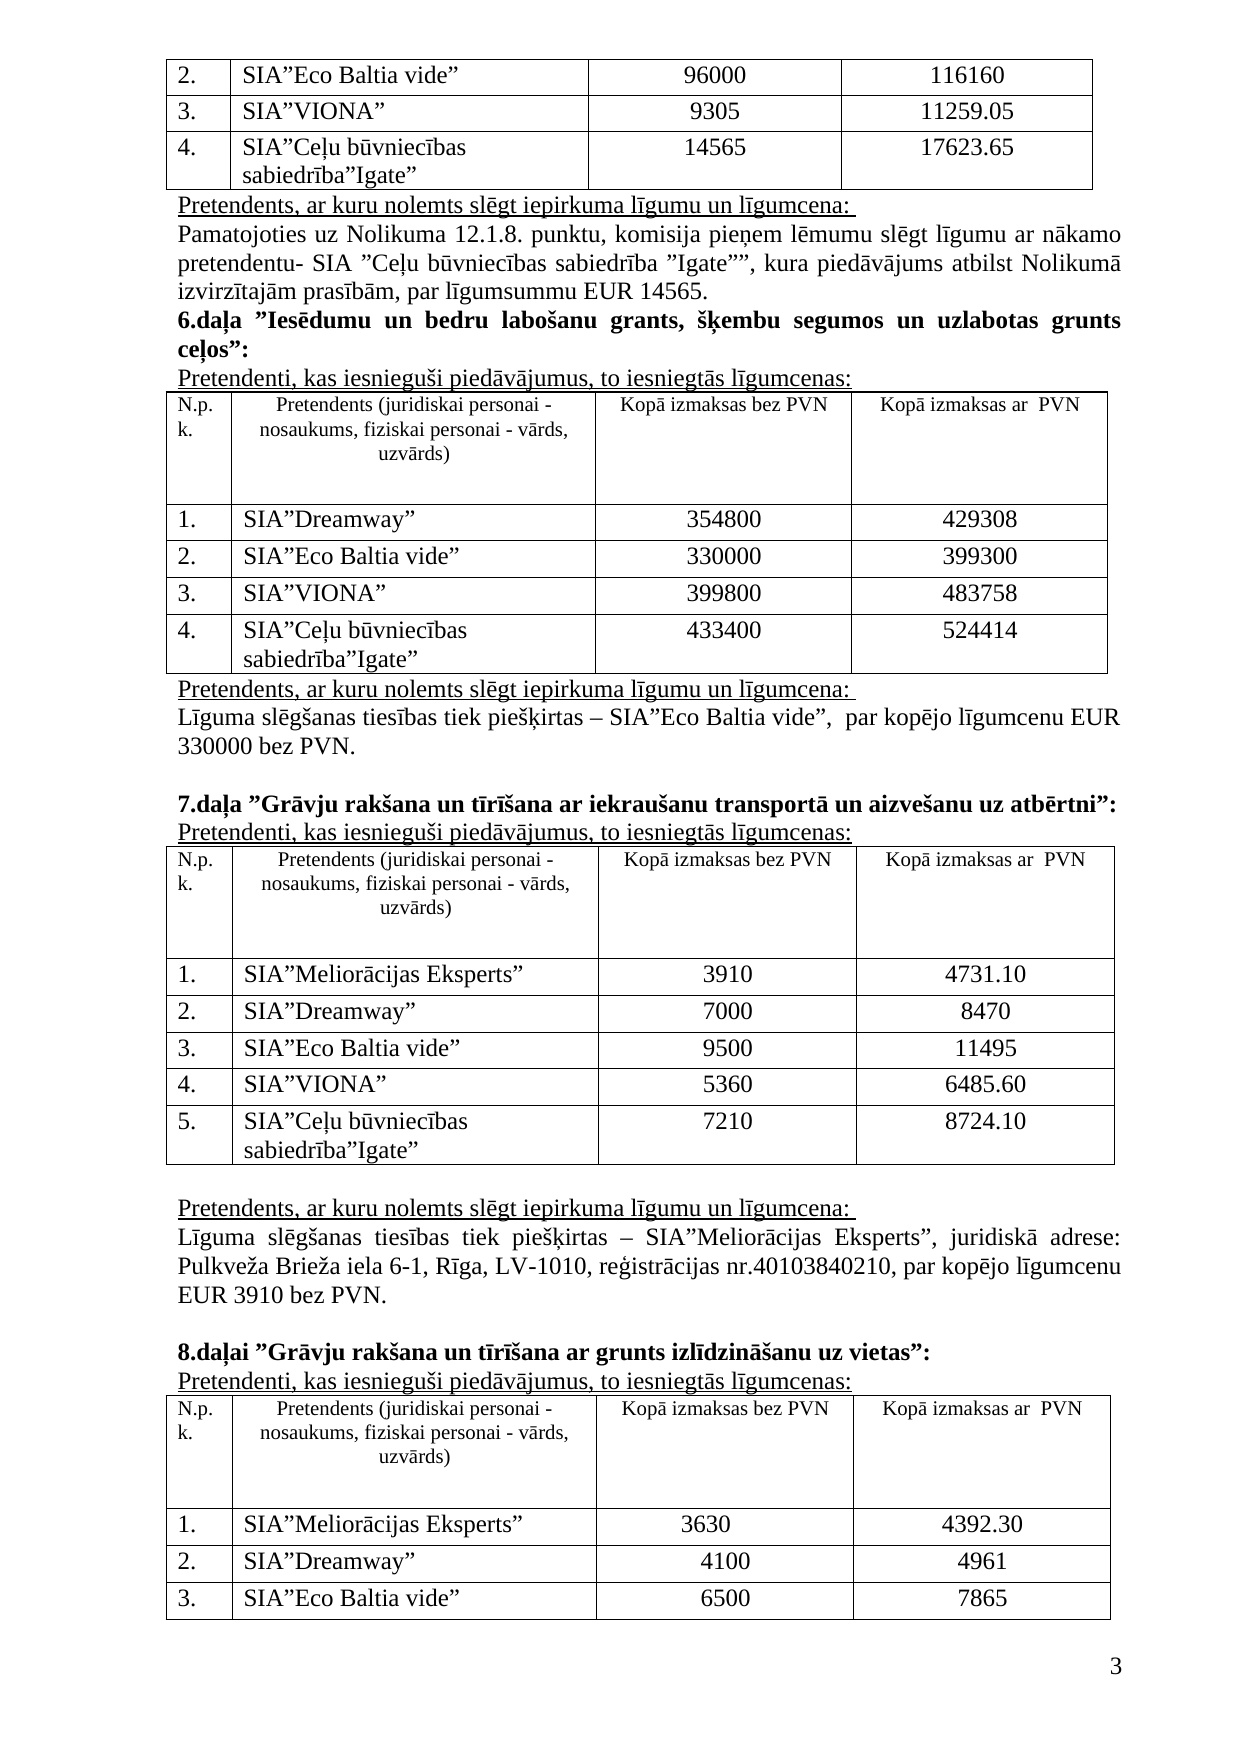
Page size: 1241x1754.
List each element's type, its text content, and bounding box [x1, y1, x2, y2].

table_cell 4. [167, 1069, 232, 1105]
table_cell 3630 [597, 1509, 853, 1545]
table_header Pretendents (juridiskai personai - nosaukums, fiziskai personai - vārds, uzvārds) [233, 1396, 596, 1508]
table_cell SIA”Ceļu būvniecības sabiedrība”Igate” [233, 1106, 598, 1164]
table_cell 7000 [599, 996, 856, 1032]
table_cell 354800 [596, 505, 851, 540]
text Pretendenti, kas iesnieguši piedāvājumus, to iesniegtās līgumcenas: [177, 363, 1122, 391]
table_cell 4. [167, 615, 231, 673]
table_cell SIA”Ceļu būvniecības sabiedrība”Igate” [232, 615, 595, 673]
table_cell 4100 [597, 1546, 853, 1582]
table_header Kopā izmaksas bez PVN [596, 393, 851, 503]
table_header Kopā izmaksas bez PVN [599, 847, 856, 958]
text Līguma slēgšanas tiesības tiek piešķirtas – SIA”Eco Baltia vide”, par kopējo līgumcenu EUR 330000 bez PVN. [177, 702, 1122, 760]
table_header N.p.k. [167, 847, 232, 958]
table_cell 11495 [857, 1033, 1114, 1068]
table_cell 17623.65 [842, 132, 1092, 189]
table_cell SIA”Meliorācijas Eksperts” [233, 959, 598, 995]
text 6.daļa ”Iesēdumu un bedru labošanu grants, šķembu segumos un uzlabotas grunts ceļos”: [177, 305, 1122, 363]
text 7.daļa ”Grāvju rakšana un tīrīšana ar iekraušanu transportā un aizvešanu uz atbērtni”: [177, 789, 1122, 817]
text Līguma slēgšanas tiesības tiek piešķirtas – SIA”Meliorācijas Eksperts”, juridiskā adrese: Pulkveža Brieža iela 6-1, Rīga, LV-1010, reģistrācijas nr.40103840210, par kopējo līgumcenu EUR 3910 bez PVN. [177, 1222, 1122, 1308]
table_cell SIA”Dreamway” [233, 1546, 596, 1582]
text Pamatojoties uz Nolikuma 12.1.8. punktu, komisija pieņem lēmumu slēgt līgumu ar nākamo pretendentu- SIA ”Ceļu būvniecības sabiedrība ”Igate””, kura piedāvājums atbilst Nolikumā izvirzītajām prasībām, par līgumsummu EUR 14565. [177, 219, 1122, 305]
table_cell SIA”Dreamway” [232, 505, 595, 540]
table_cell 14565 [589, 132, 841, 189]
table_header Kopā izmaksas ar PVN [854, 1396, 1110, 1508]
table_cell 3. [167, 1033, 232, 1068]
table_cell SIA”Eco Baltia vide” [233, 1583, 596, 1619]
table_header Kopā izmaksas ar PVN [857, 847, 1114, 958]
table_cell SIA”Meliorācijas Eksperts” [233, 1509, 596, 1545]
table_cell 7865 [854, 1583, 1110, 1619]
text Pretendenti, kas iesnieguši piedāvājumus, to iesniegtās līgumcenas: [177, 1366, 1122, 1395]
text Pretendents, ar kuru nolemts slēgt iepirkuma līgumu un līgumcena: [177, 1193, 1122, 1222]
table_header Kopā izmaksas ar PVN [852, 393, 1107, 503]
table_cell 5. [167, 1106, 232, 1164]
table_cell 399300 [852, 541, 1107, 577]
table_cell 3910 [599, 959, 856, 995]
table_cell 1. [167, 505, 231, 540]
table_cell SIA”VIONA” [233, 1069, 598, 1105]
table_cell 524414 [852, 615, 1107, 673]
table_cell SIA”Eco Baltia vide” [233, 1033, 598, 1068]
table_cell 330000 [596, 541, 851, 577]
table_header Pretendents (juridiskai personai - nosaukums, fiziskai personai - vārds, uzvārds) [233, 847, 598, 958]
table_header Pretendents (juridiskai personai - nosaukums, fiziskai personai - vārds, uzvārds) [232, 393, 595, 503]
table_cell 433400 [596, 615, 851, 673]
table_cell 2. [167, 996, 232, 1032]
table_cell SIA”VIONA” [231, 96, 588, 131]
table_cell 11259.05 [842, 96, 1092, 131]
table_cell 4. [167, 132, 230, 189]
text Pretendents, ar kuru nolemts slēgt iepirkuma līgumu un līgumcena: [177, 190, 1122, 219]
table_cell SIA”VIONA” [232, 578, 595, 614]
table_cell SIA”Ceļu būvniecības sabiedrība”Igate” [231, 132, 588, 189]
table_cell 2. [167, 541, 231, 577]
table_cell 483758 [852, 578, 1107, 614]
table_cell 2. [167, 60, 230, 95]
table_cell 7210 [599, 1106, 856, 1164]
text Pretendents, ar kuru nolemts slēgt iepirkuma līgumu un līgumcena: [177, 674, 1122, 702]
table_header Kopā izmaksas bez PVN [597, 1396, 853, 1508]
table_cell 1. [167, 1509, 232, 1545]
table_cell 8470 [857, 996, 1114, 1032]
table_cell SIA”Eco Baltia vide” [232, 541, 595, 577]
table_cell 4961 [854, 1546, 1110, 1582]
table_cell SIA”Dreamway” [233, 996, 598, 1032]
table_cell 116160 [842, 60, 1092, 95]
table_cell 3. [167, 96, 230, 131]
text 8.daļai ”Grāvju rakšana un tīrīšana ar grunts izlīdzināšanu uz vietas”: [177, 1337, 1122, 1366]
table_cell 3. [167, 578, 231, 614]
table_cell 4392.30 [854, 1509, 1110, 1545]
table_cell 3. [167, 1583, 232, 1619]
table_cell 6485.60 [857, 1069, 1114, 1105]
table_cell 9500 [599, 1033, 856, 1068]
table_cell 4731.10 [857, 959, 1114, 995]
table_header N.p.k. [167, 393, 231, 503]
text Pretendenti, kas iesnieguši piedāvājumus, to iesniegtās līgumcenas: [177, 817, 1122, 846]
table_cell SIA”Eco Baltia vide” [231, 60, 588, 95]
table_cell 96000 [589, 60, 841, 95]
table_cell 399800 [596, 578, 851, 614]
table_cell 1. [167, 959, 232, 995]
table_header N.p.k. [167, 1396, 232, 1508]
table_cell 9305 [589, 96, 841, 131]
table_cell 429308 [852, 505, 1107, 540]
table_cell 2. [167, 1546, 232, 1582]
table_cell 8724.10 [857, 1106, 1114, 1164]
table_cell 5360 [599, 1069, 856, 1105]
table_cell 6500 [597, 1583, 853, 1619]
